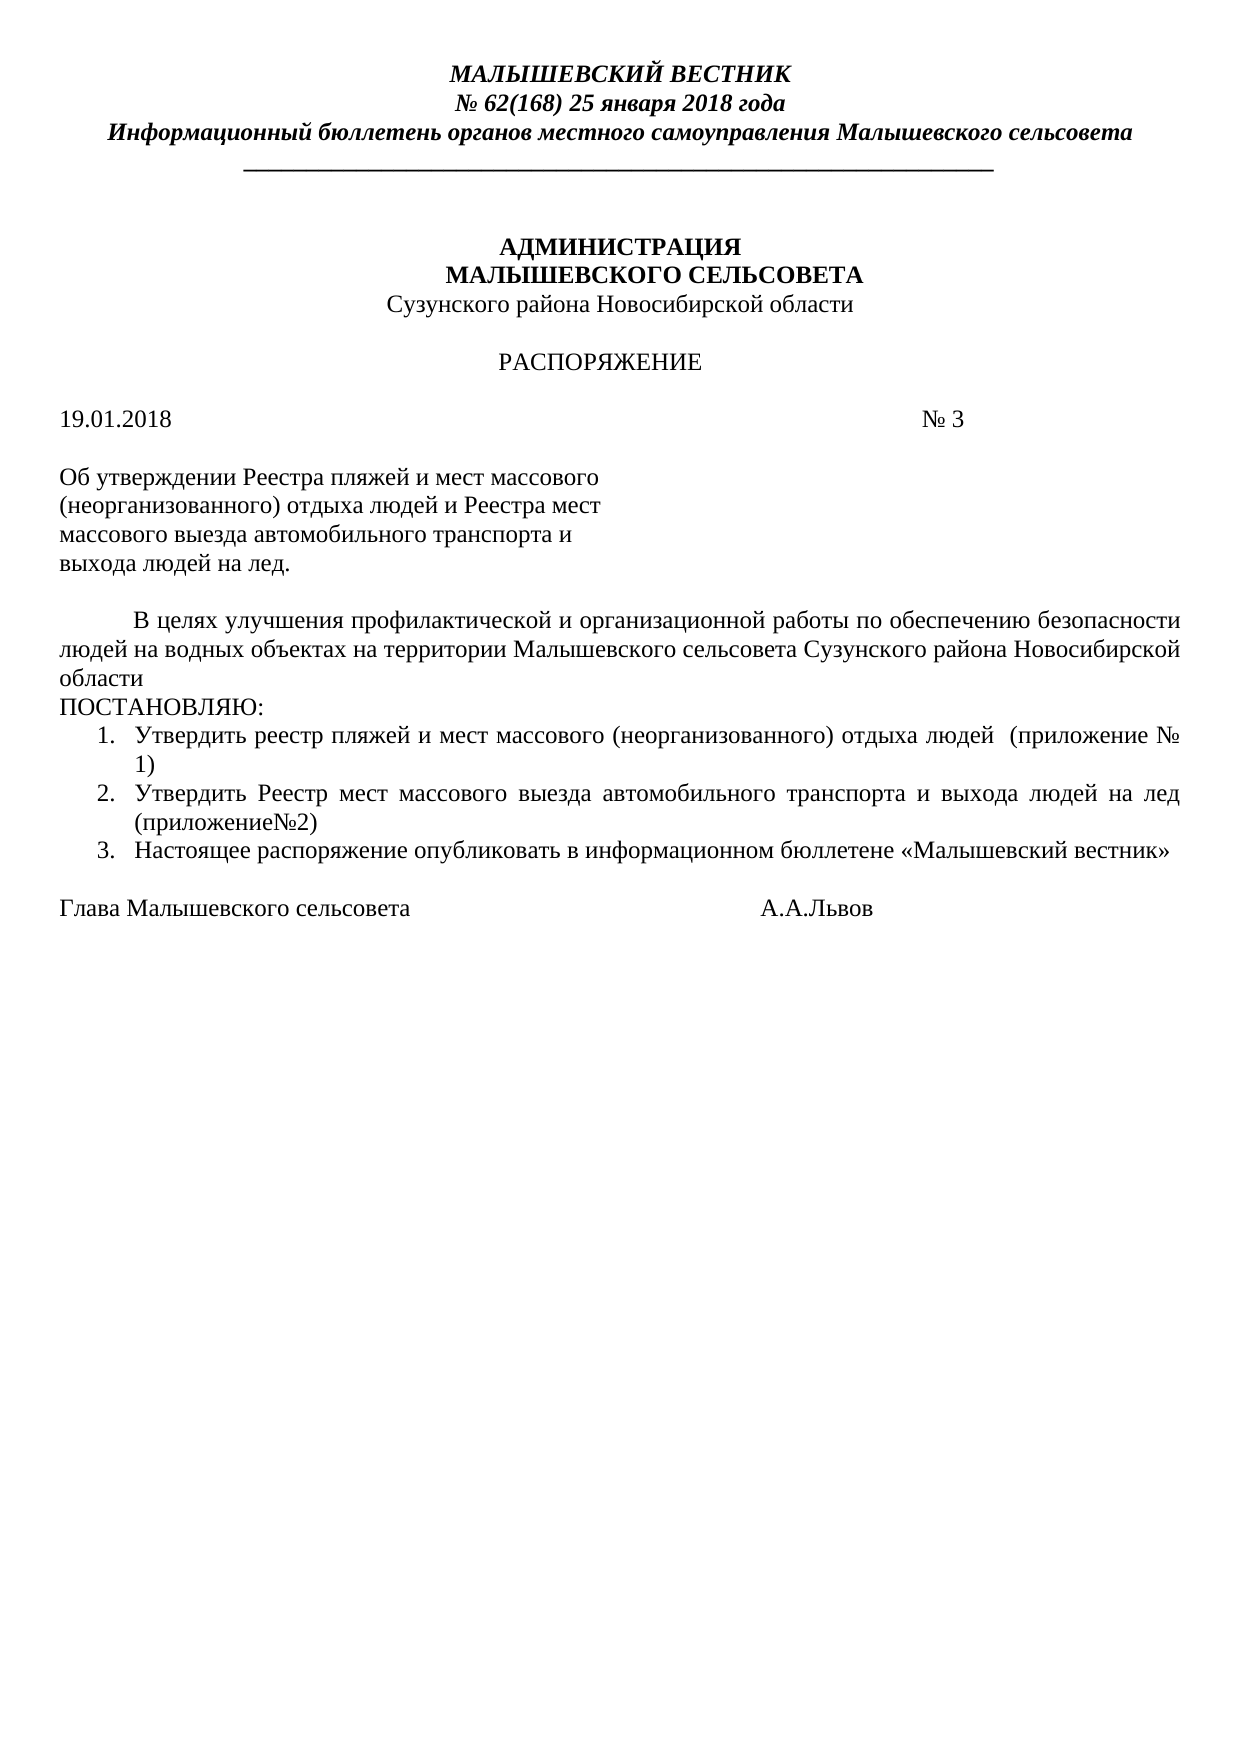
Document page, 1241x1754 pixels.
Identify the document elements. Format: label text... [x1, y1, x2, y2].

text Сузунского района Новосибирской области [59, 289, 1181, 318]
text МАЛЫШЕВСКИЙ ВЕСТНИК [59, 59, 1181, 88]
list Утвердить реестр пляжей и мест массового (неорганизованного) отдыха людей (приложение № 1) [97, 720, 1181, 778]
text ____________________________________________________________ [59, 145, 1181, 174]
list Настоящее распоряжение опубликовать в информационном бюллетене «Малышевский вестник» [97, 835, 1181, 864]
text Информационный бюллетень органов местного самоуправления Малышевского сельсовета [59, 117, 1181, 145]
text ПОСТАНОВЛЯЮ: [59, 692, 1181, 720]
text выхода людей на лед. [59, 548, 1240, 577]
text АДМИНИСТРАЦИЯ [59, 232, 1181, 260]
list Утвердить Реестр мест массового выезда автомобильного транспорта и выхода людей на лед (приложение№2) [97, 778, 1181, 835]
text МАЛЫШЕВСКОГО СЕЛЬСОВЕТА [59, 260, 1181, 289]
text (неорганизованного) отдыха людей и Реестра мест [59, 490, 1240, 519]
text массового выезда автомобильного транспорта и [59, 519, 1240, 548]
text Об утверждении Реестра пляжей и мест массового [59, 462, 1240, 490]
text РАСПОРЯЖЕНИЕ [59, 347, 1240, 375]
text № 62(168) 25 января 2018 года [59, 88, 1181, 117]
text 19.01.2018 № 3 [59, 404, 1181, 433]
text Глава Малышевского сельсовета А.А.Львов [59, 893, 1181, 922]
text В целях улучшения профилактической и организационной работы по обеспечению безопасности людей на водных объектах на территории Малышевского сельсовета Сузунского района Новосибирской области [59, 605, 1181, 692]
